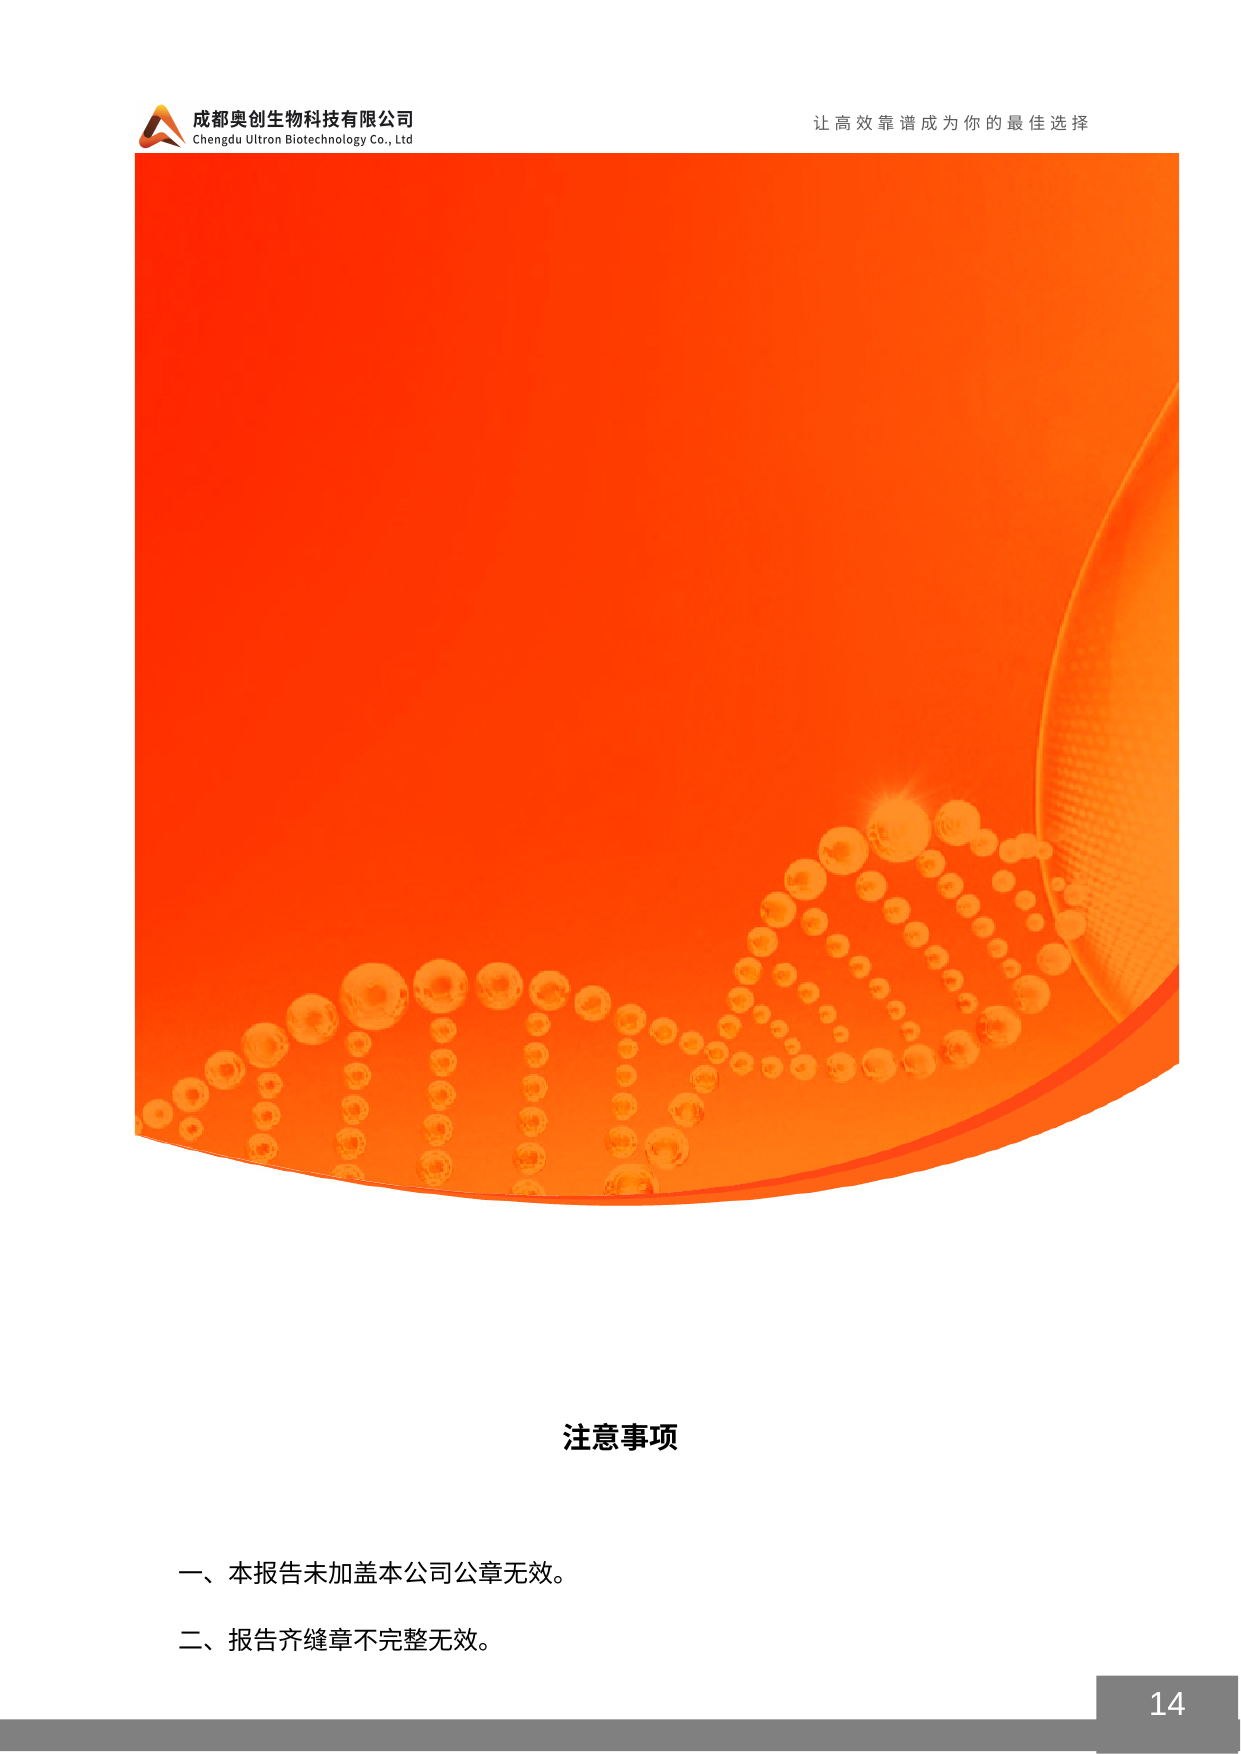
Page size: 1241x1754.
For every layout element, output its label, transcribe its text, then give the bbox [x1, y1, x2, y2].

text 注意事项 [135, 1415, 1106, 1457]
text 一、本报告未加盖本公司公章无效。 [135, 1553, 1106, 1590]
picture [134, 100, 1180, 1347]
text 二、报告齐缝章不完整无效。 [135, 1620, 1106, 1657]
